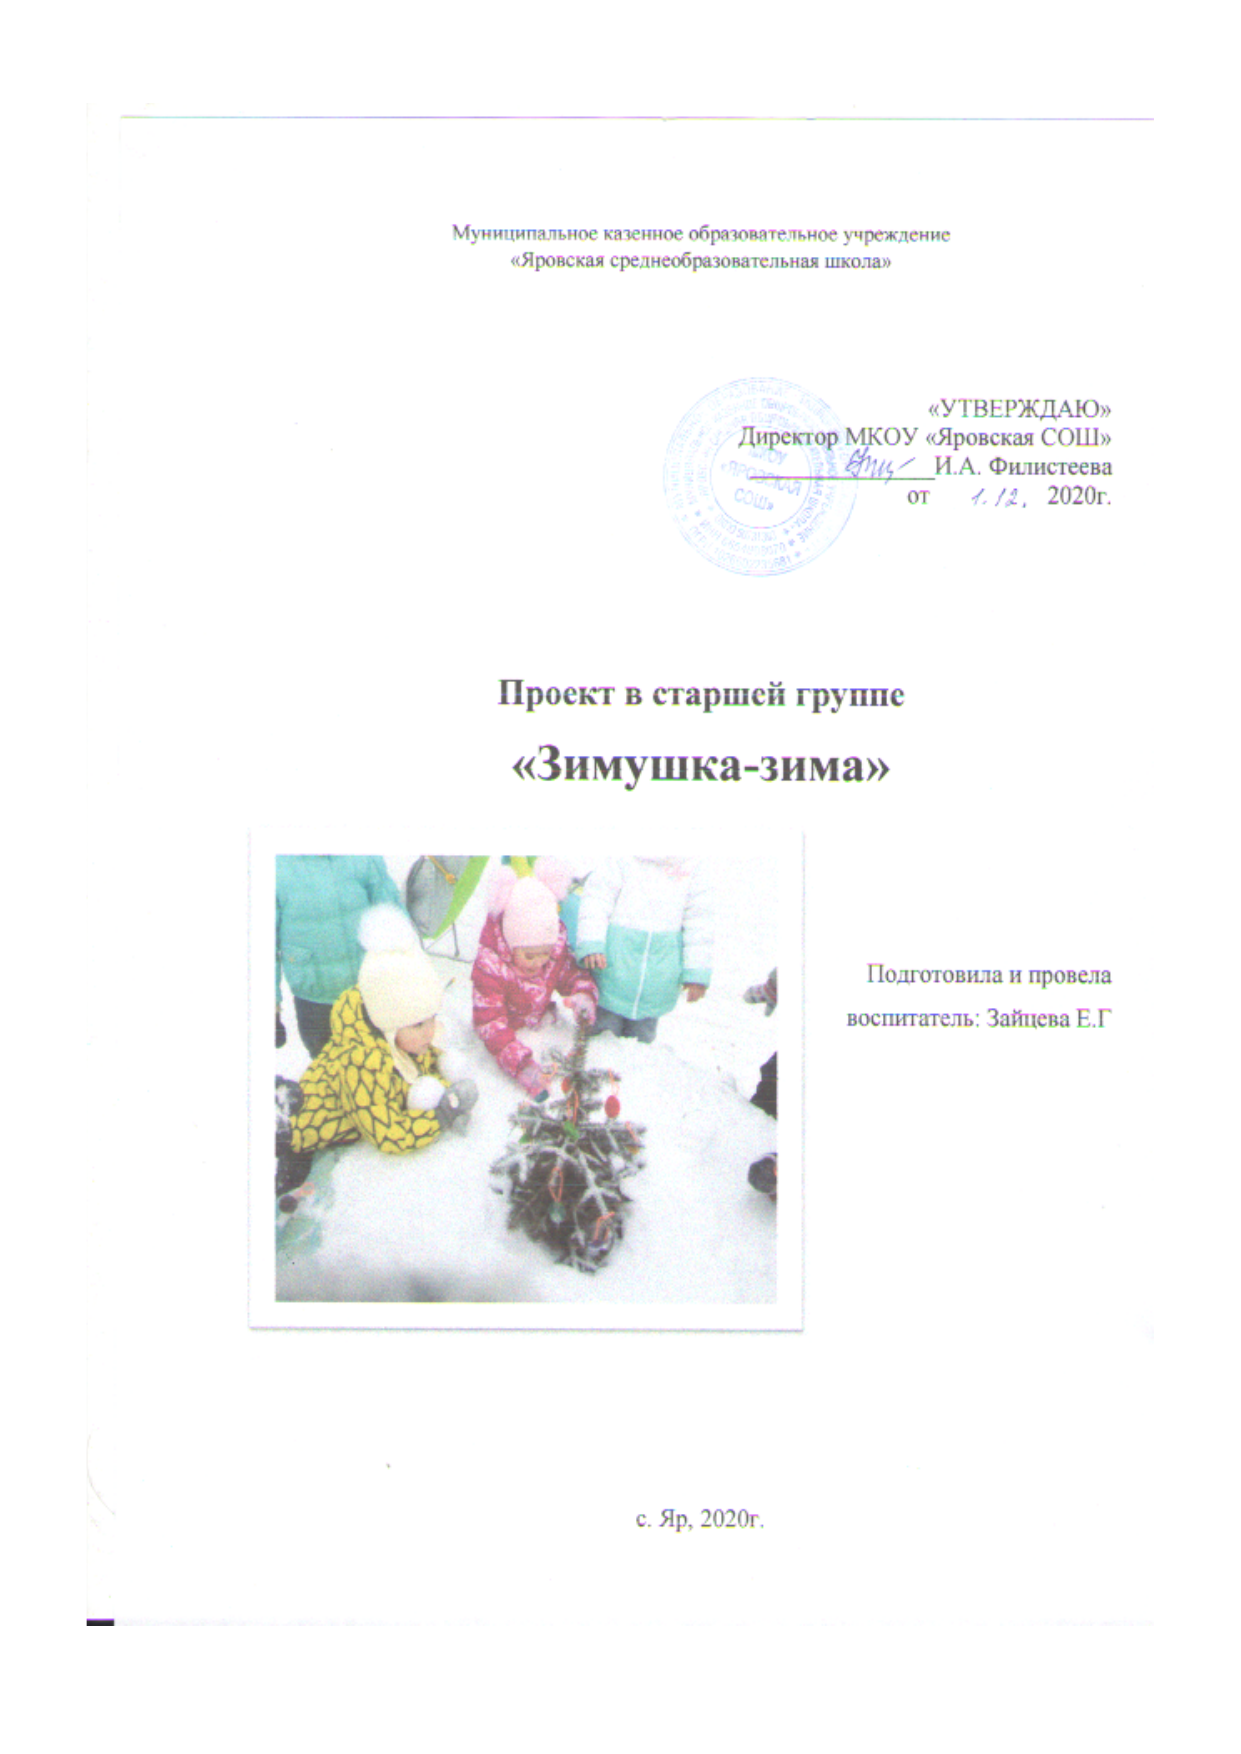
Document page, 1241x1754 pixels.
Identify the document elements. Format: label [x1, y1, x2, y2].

picture [86, 103, 1154, 1626]
